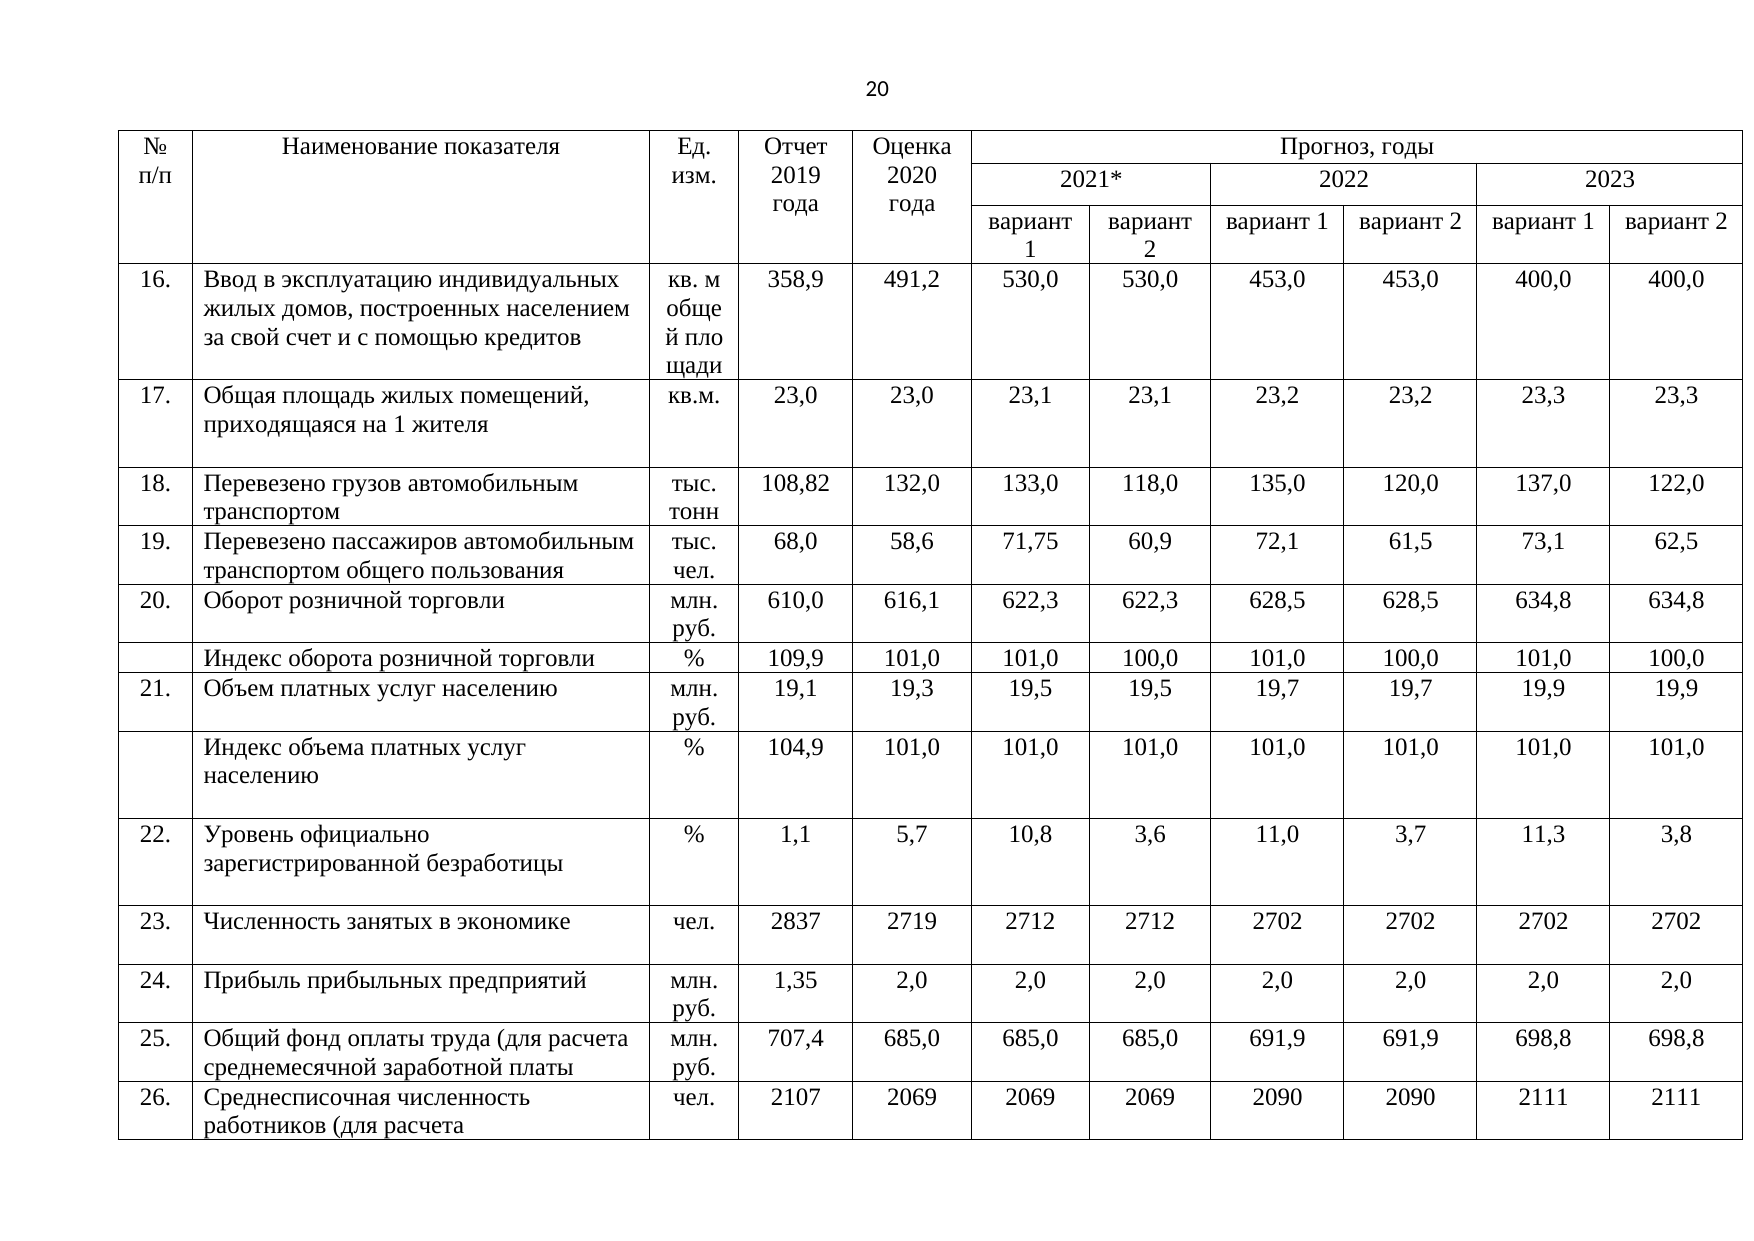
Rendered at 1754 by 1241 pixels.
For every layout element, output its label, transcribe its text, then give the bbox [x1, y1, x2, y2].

table_cell 2022 [1211, 164, 1476, 205]
table_cell 2,0 [1211, 965, 1343, 1022]
table_cell 17. [119, 380, 192, 467]
table_cell 101,0 [1211, 732, 1343, 818]
table_cell 137,0 [1477, 468, 1609, 525]
table_cell [119, 732, 192, 818]
table_cell млн. руб. [650, 673, 738, 731]
table_cell 23,2 [1344, 380, 1476, 467]
table_cell 2,0 [1477, 965, 1609, 1022]
table_cell 1,35 [739, 965, 852, 1022]
table_cell 62,5 [1610, 526, 1742, 584]
table_cell 101,0 [1211, 643, 1343, 672]
table_cell 25. [119, 1023, 192, 1081]
table_cell 101,0 [1477, 643, 1609, 672]
table_cell 23,2 [1211, 380, 1343, 467]
table_cell Общий фонд оплаты труда (для расчета среднемесячной заработной платы [193, 1023, 649, 1081]
table_cell Оборот розничной торговли [193, 585, 649, 642]
table_cell 60,9 [1090, 526, 1210, 584]
table_cell 685,0 [853, 1023, 971, 1081]
table_cell 118,0 [1090, 468, 1210, 525]
table_header Наименование показателя [193, 131, 649, 263]
table_cell 23,0 [739, 380, 852, 467]
table_header Ед. изм. [650, 131, 738, 263]
table_cell 104,9 [739, 732, 852, 818]
table_cell вариант 1 [972, 206, 1089, 263]
table_cell 698,8 [1477, 1023, 1609, 1081]
table_cell млн. руб. [650, 585, 738, 642]
table_cell 691,9 [1344, 1023, 1476, 1081]
table_cell 2,0 [1344, 965, 1476, 1022]
table_cell 2090 [1344, 1082, 1476, 1139]
table_cell вариант 1 [1477, 206, 1609, 263]
table_cell 5,7 [853, 819, 971, 905]
table_cell 23,1 [972, 380, 1089, 467]
table_cell 2712 [972, 906, 1089, 964]
table_cell 2111 [1477, 1082, 1609, 1139]
table_cell млн. руб. [650, 1023, 738, 1081]
table_cell 19,9 [1610, 673, 1742, 731]
table_cell 133,0 [972, 468, 1089, 525]
table_cell 101,0 [853, 732, 971, 818]
table_cell 2023 [1477, 164, 1742, 205]
table_cell 19,1 [739, 673, 852, 731]
table_cell 628,5 [1211, 585, 1343, 642]
table_cell 2069 [1090, 1082, 1210, 1139]
table_cell 120,0 [1344, 468, 1476, 525]
table_cell 2090 [1211, 1082, 1343, 1139]
table_cell 2702 [1211, 906, 1343, 964]
table_cell 19,7 [1344, 673, 1476, 731]
table_cell вариант 2 [1090, 206, 1210, 263]
table_cell 2,0 [1610, 965, 1742, 1022]
table_cell 101,0 [1344, 732, 1476, 818]
table_cell 72,1 [1211, 526, 1343, 584]
table_cell 453,0 [1211, 264, 1343, 379]
table_cell 100,0 [1090, 643, 1210, 672]
table_cell Ввод в эксплуатацию индивидуальных жилых домов, построенных населением за свой счет и с помощью кредитов [193, 264, 649, 379]
table_cell 691,9 [1211, 1023, 1343, 1081]
table_cell 108,82 [739, 468, 852, 525]
table_cell 2702 [1610, 906, 1742, 964]
table_cell 2069 [853, 1082, 971, 1139]
table_cell 122,0 [1610, 468, 1742, 525]
table_cell 616,1 [853, 585, 971, 642]
table_cell 530,0 [1090, 264, 1210, 379]
table_cell 491,2 [853, 264, 971, 379]
table_cell [119, 643, 192, 672]
table_cell 1,1 [739, 819, 852, 905]
table_cell вариант 2 [1610, 206, 1742, 263]
table_cell Уровень официально зарегистрированной безработицы [193, 819, 649, 905]
table_cell млн. руб. [650, 965, 738, 1022]
table_cell 10,8 [972, 819, 1089, 905]
table_cell 3,7 [1344, 819, 1476, 905]
table_cell 610,0 [739, 585, 852, 642]
table_cell кв.м. [650, 380, 738, 467]
table_cell Объем платных услуг населению [193, 673, 649, 731]
table_cell 2702 [1477, 906, 1609, 964]
table_cell 634,8 [1477, 585, 1609, 642]
table_cell 400,0 [1477, 264, 1609, 379]
table_cell % [650, 819, 738, 905]
table_cell 101,0 [1610, 732, 1742, 818]
table_cell Индекс оборота розничной торговли [193, 643, 649, 672]
table_cell Общая площадь жилых помещений, приходящаяся на 1 жителя [193, 380, 649, 467]
table_cell 16. [119, 264, 192, 379]
table_cell Прибыль прибыльных предприятий [193, 965, 649, 1022]
table_cell чел. [650, 906, 738, 964]
table_cell вариант 1 [1211, 206, 1343, 263]
table_cell 707,4 [739, 1023, 852, 1081]
table_cell 2837 [739, 906, 852, 964]
table_cell 2702 [1344, 906, 1476, 964]
table_cell 19,5 [1090, 673, 1210, 731]
table_cell 698,8 [1610, 1023, 1742, 1081]
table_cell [193, 1082, 649, 1139]
table_cell 20. [119, 585, 192, 642]
table_cell 58,6 [853, 526, 971, 584]
table_cell 132,0 [853, 468, 971, 525]
table_cell 11,0 [1211, 819, 1343, 905]
table_cell Перевезено пассажиров автомобильным транспортом общего пользования [193, 526, 649, 584]
table_cell 101,0 [853, 643, 971, 672]
table_cell 23. [119, 906, 192, 964]
table_cell 2712 [1090, 906, 1210, 964]
table_cell 100,0 [1610, 643, 1742, 672]
table_cell 2,0 [972, 965, 1089, 1022]
table_cell 73,1 [1477, 526, 1609, 584]
table_header Отчет 2019 года [739, 131, 852, 263]
table_cell 100,0 [1344, 643, 1476, 672]
table_cell 685,0 [972, 1023, 1089, 1081]
table_cell тыс. чел. [650, 526, 738, 584]
table_cell 101,0 [972, 732, 1089, 818]
table_cell % [650, 732, 738, 818]
table_cell 2719 [853, 906, 971, 964]
table_cell 23,1 [1090, 380, 1210, 467]
table_cell 26. [119, 1082, 192, 1139]
table_cell кв. м общей пло щади [650, 264, 738, 379]
table_cell 622,3 [1090, 585, 1210, 642]
table_cell 2,0 [853, 965, 971, 1022]
table_cell 622,3 [972, 585, 1089, 642]
table_cell 68,0 [739, 526, 852, 584]
table_cell 19,3 [853, 673, 971, 731]
table_cell 358,9 [739, 264, 852, 379]
table_cell 19,7 [1211, 673, 1343, 731]
table_cell 19. [119, 526, 192, 584]
table_cell 3,6 [1090, 819, 1210, 905]
table_header Прогноз, годы [972, 131, 1742, 163]
table_cell 2111 [1610, 1082, 1742, 1139]
table_cell 530,0 [972, 264, 1089, 379]
table_cell 400,0 [1610, 264, 1742, 379]
table_cell % [650, 643, 738, 672]
table_cell Численность занятых в экономике [193, 906, 649, 964]
table_cell 61,5 [1344, 526, 1476, 584]
table_cell 101,0 [1090, 732, 1210, 818]
table_cell 3,8 [1610, 819, 1742, 905]
table_cell 2,0 [1090, 965, 1210, 1022]
table_cell 22. [119, 819, 192, 905]
table_cell 135,0 [1211, 468, 1343, 525]
table_cell вариант 2 [1344, 206, 1476, 263]
table_cell 23,3 [1477, 380, 1609, 467]
table_cell 11,3 [1477, 819, 1609, 905]
table_header Оценка 2020 года [853, 131, 971, 263]
table_cell 101,0 [1477, 732, 1609, 818]
table_cell 21. [119, 673, 192, 731]
table_cell 19,5 [972, 673, 1089, 731]
table_cell 2069 [972, 1082, 1089, 1139]
table_cell 23,0 [853, 380, 971, 467]
table_cell 71,75 [972, 526, 1089, 584]
table_cell чел. [650, 1082, 738, 1139]
table_cell 23,3 [1610, 380, 1742, 467]
table_header № п/п [119, 131, 192, 263]
table_cell 18. [119, 468, 192, 525]
table_cell Индекс объема платных услуг населению [193, 732, 649, 818]
table_cell 109,9 [739, 643, 852, 672]
table_cell 634,8 [1610, 585, 1742, 642]
table_cell тыс. тонн [650, 468, 738, 525]
table_cell 628,5 [1344, 585, 1476, 642]
table_cell 2107 [739, 1082, 852, 1139]
table_cell 101,0 [972, 643, 1089, 672]
table_cell Перевезено грузов автомобильным транспортом [193, 468, 649, 525]
table_cell 685,0 [1090, 1023, 1210, 1081]
table_cell 19,9 [1477, 673, 1609, 731]
table_cell 2021* [972, 164, 1210, 205]
table_cell 24. [119, 965, 192, 1022]
table_cell 453,0 [1344, 264, 1476, 379]
